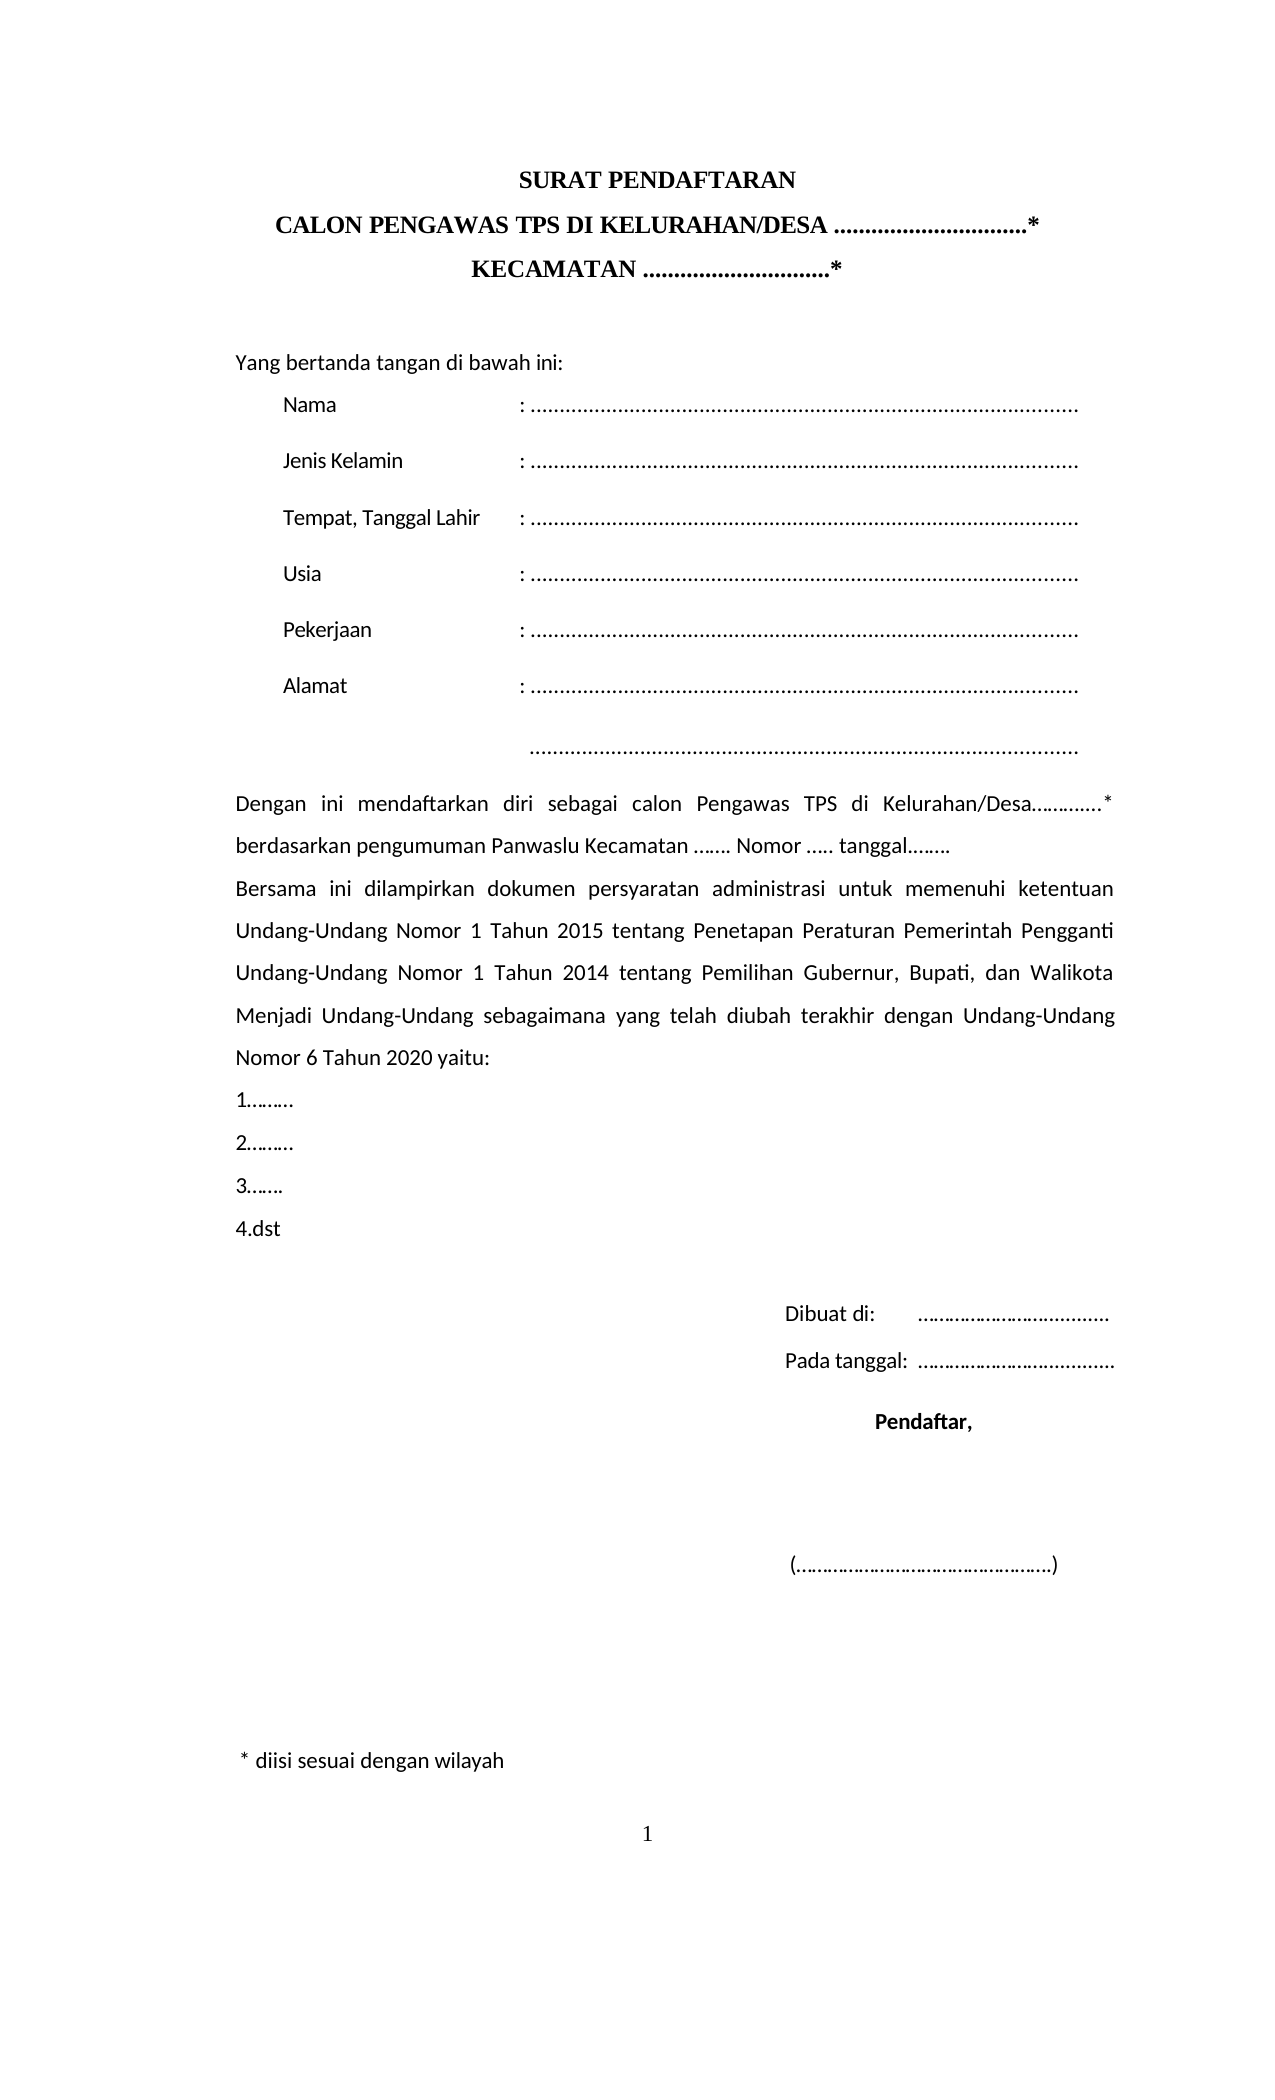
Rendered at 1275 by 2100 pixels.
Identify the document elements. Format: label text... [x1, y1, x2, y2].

text Alamat : [283, 671, 1125, 699]
text * diisi sesuai dengan wilayah [239, 1746, 1125, 1774]
text Tempat, Tanggal Lahir : [283, 503, 1125, 531]
text Pada tanggal: ……………………............. [785, 1347, 1125, 1375]
text KECAMATAN ..............................* [190, 254, 1125, 283]
text Pendaftar, [723, 1407, 1125, 1435]
text Usia : [283, 559, 1125, 587]
text Nama : [283, 390, 1125, 418]
text (………………………………………….) [723, 1550, 1125, 1578]
text Pekerjaan : [283, 615, 1125, 643]
text SURAT PENDAFTARAN [468, 166, 846, 194]
text 4.dst [235, 1214, 1125, 1242]
text Yang bertanda tangan di bawah ini: [235, 348, 1125, 376]
text Bersama ini dilampirkan dokumen persyaratan administrasi untuk memenuhi ketentuan Undang-Undang Nomor 1 Tahun 2015 tentang Penetapan Peraturan Pemerintah Pengganti Undang-Undang Nomor 1 Tahun 2014 tentang Pemilihan Gubernur, Bupati, dan Walikota Menjadi Undang-Undang sebagaimana yang telah diubah terakhir dengan Undang-Undang Nomor 6 Tahun 2020 yaitu: [235, 874, 1115, 1071]
text CALON PENGAWAS TPS DI KELURAHAN/DESA ...............................* [190, 210, 1125, 239]
text 2……… [235, 1128, 1125, 1156]
text 3……. [235, 1171, 1125, 1199]
text Dibuat di: ……………………............ [785, 1299, 1125, 1328]
text 1……… [235, 1085, 1125, 1113]
text Dengan ini mendaftarkan diri sebagai calon Pengawas TPS di Kelurahan/Desa………....* berdasarkan pengumuman Panwaslu Kecamatan ……. Nomor ….. tanggal.……. [235, 789, 1115, 860]
text Jenis Kelamin : [283, 447, 1125, 474]
